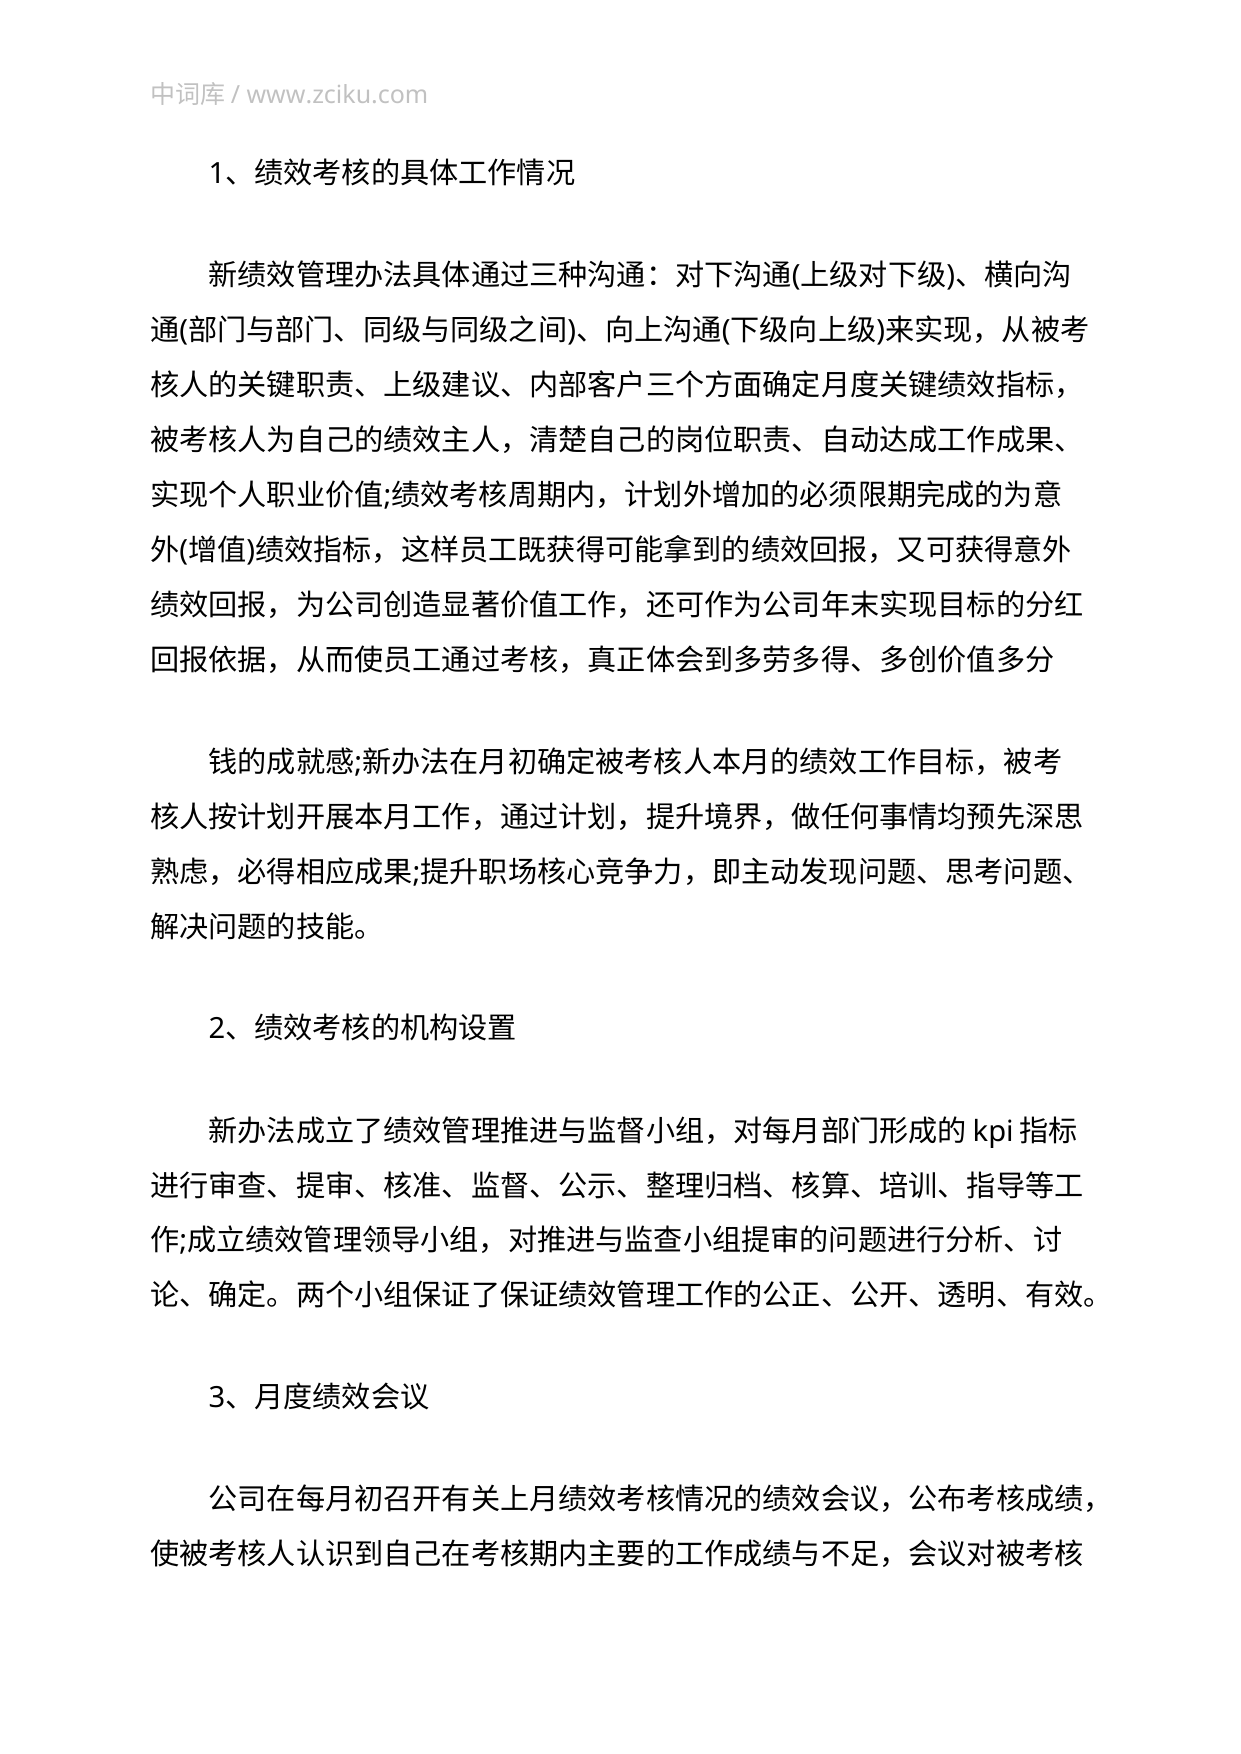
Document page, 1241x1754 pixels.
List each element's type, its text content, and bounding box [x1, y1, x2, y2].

text 钱的成就感;新办法在月初确定被考核人本月的绩效工作目标，被考核人按计划开展本月工作，通过计划，提升境界，做任何事情均预先深思熟虑，必得相应成果;提升职场核心竞争力，即主动发现问题、思考问题、解决问题的技能。 [150, 738, 1090, 946]
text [150, 1476, 1090, 1573]
text 新办法成立了绩效管理推进与监督小组，对每月部门形成的kpi指标进行审查、提审、核准、监督、公示、整理归档、核算、培训、指导等工作;成立绩效管理领导小组，对推进与监查小组提审的问题进行分析、讨论、确定。两个小组保证了保证绩效管理工作的公正、公开、透明、有效。 [150, 1107, 1090, 1314]
text 2、绩效考核的机构设置 [150, 1005, 1090, 1047]
text 1、绩效考核的具体工作情况 [150, 150, 1090, 192]
text 新绩效管理办法具体通过三种沟通：对下沟通(上级对下级)、横向沟通(部门与部门、同级与同级之间)、向上沟通(下级向上级)来实现，从被考核人的关键职责、上级建议、内部客户三个方面确定月度关键绩效指标，被考核人为自己的绩效主人，清楚自己的岗位职责、自动达成工作成果、实现个人职业价值;绩效考核周期内，计划外增加的必须限期完成的为意外(增值)绩效指标，这样员工既获得可能拿到的绩效回报，又可获得意外绩效回报，为公司创造显著价值工作，还可作为公司年末实现目标的分红回报依据，从而使员工通过考核，真正体会到多劳多得、多创价值多分 [150, 252, 1090, 679]
text 3、月度绩效会议 [150, 1374, 1090, 1416]
